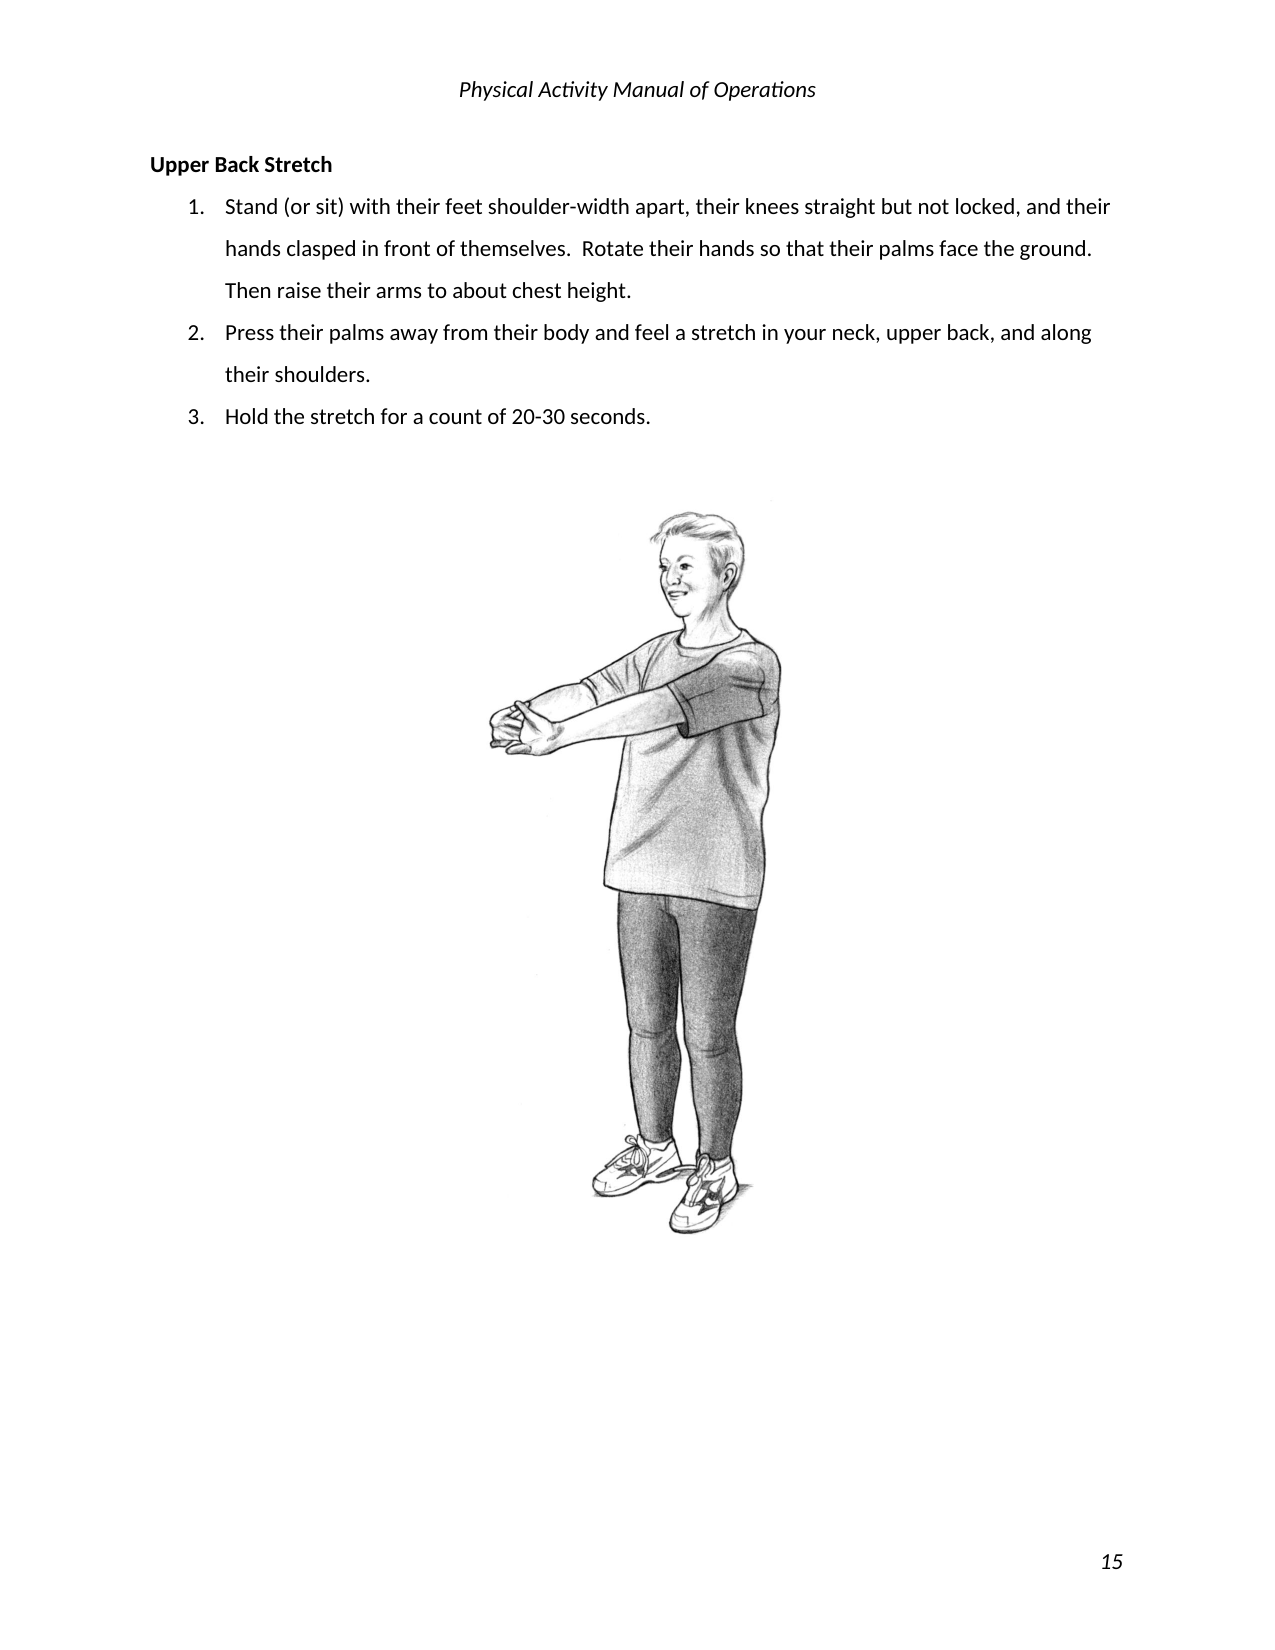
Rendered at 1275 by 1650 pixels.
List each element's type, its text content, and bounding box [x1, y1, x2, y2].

list Hold the stretch for a count of 20-30 seconds. [187, 402, 1125, 430]
text Upper Back Stretch [150, 150, 1125, 178]
list Press their palms away from their body and feel a stretch in your neck, upper back, and along their shoulders. [187, 318, 1125, 388]
list Stand (or sit) with their feet shoulder-width apart, their knees straight but not locked, and their hands clasped in front of themselves. Rotate their hands so that their palms face the ground. Then raise their arms to about chest height. [187, 192, 1125, 304]
picture [474, 485, 801, 1244]
